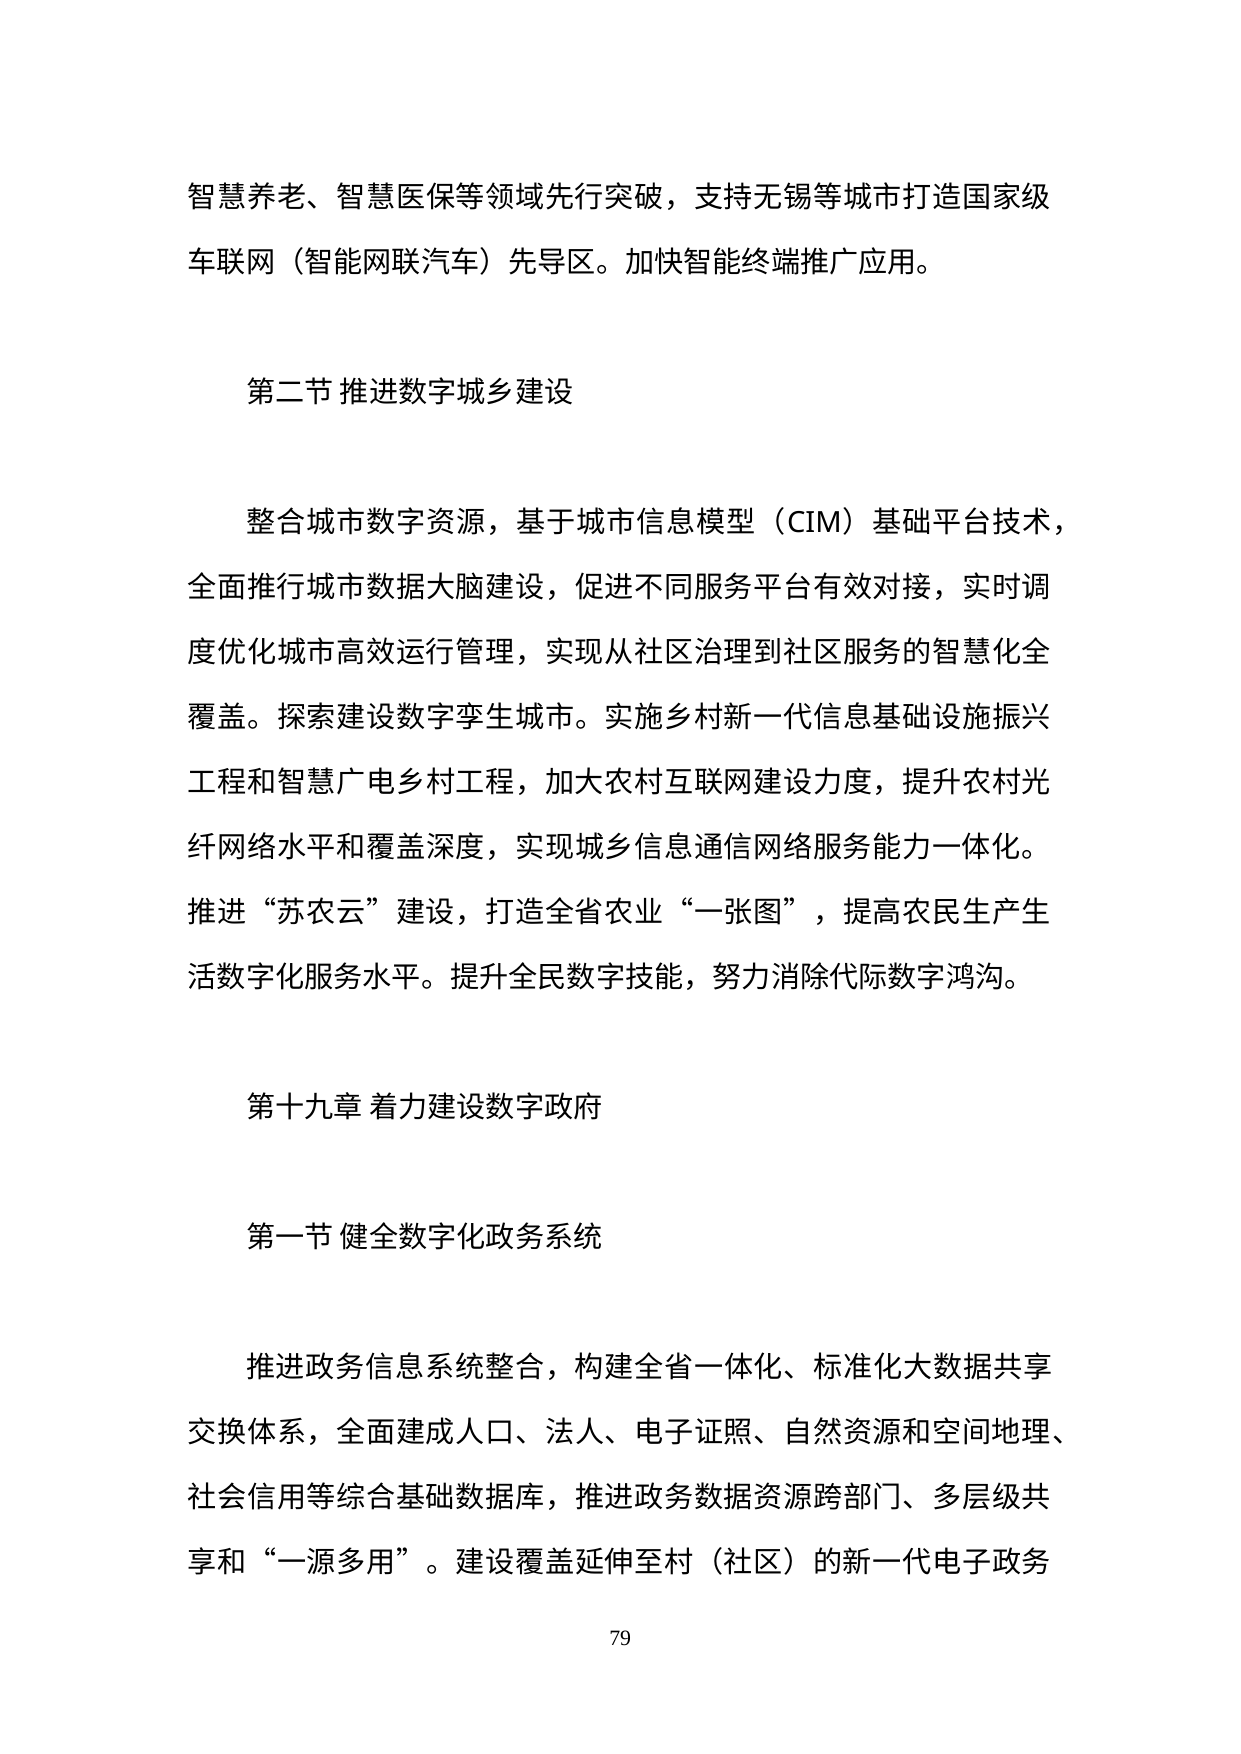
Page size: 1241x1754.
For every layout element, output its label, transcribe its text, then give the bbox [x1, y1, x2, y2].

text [187, 1332, 1053, 1592]
text 第一节 健全数字化政务系统 [187, 1202, 1053, 1267]
text 第二节 推进数字城乡建设 [187, 357, 1053, 422]
text 第十九章 着力建设数字政府 [187, 1072, 1053, 1137]
text 整合城市数字资源，基于城市信息模型（CIM）基础平台技术，全面推行城市数据大脑建设，促进不同服务平台有效对接，实时调度优化城市高效运行管理，实现从社区治理到社区服务的智慧化全覆盖。探索建设数字孪生城市。实施乡村新一代信息基础设施振兴工程和智慧广电乡村工程，加大农村互联网建设力度，提升农村光纤网络水平和覆盖深度，实现城乡信息通信网络服务能力一体化。推进“苏农云”建设，打造全省农业“一张图”，提高农民生产生活数字化服务水平。提升全民数字技能，努力消除代际数字鸿沟。 [187, 487, 1053, 1007]
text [187, 162, 1053, 292]
